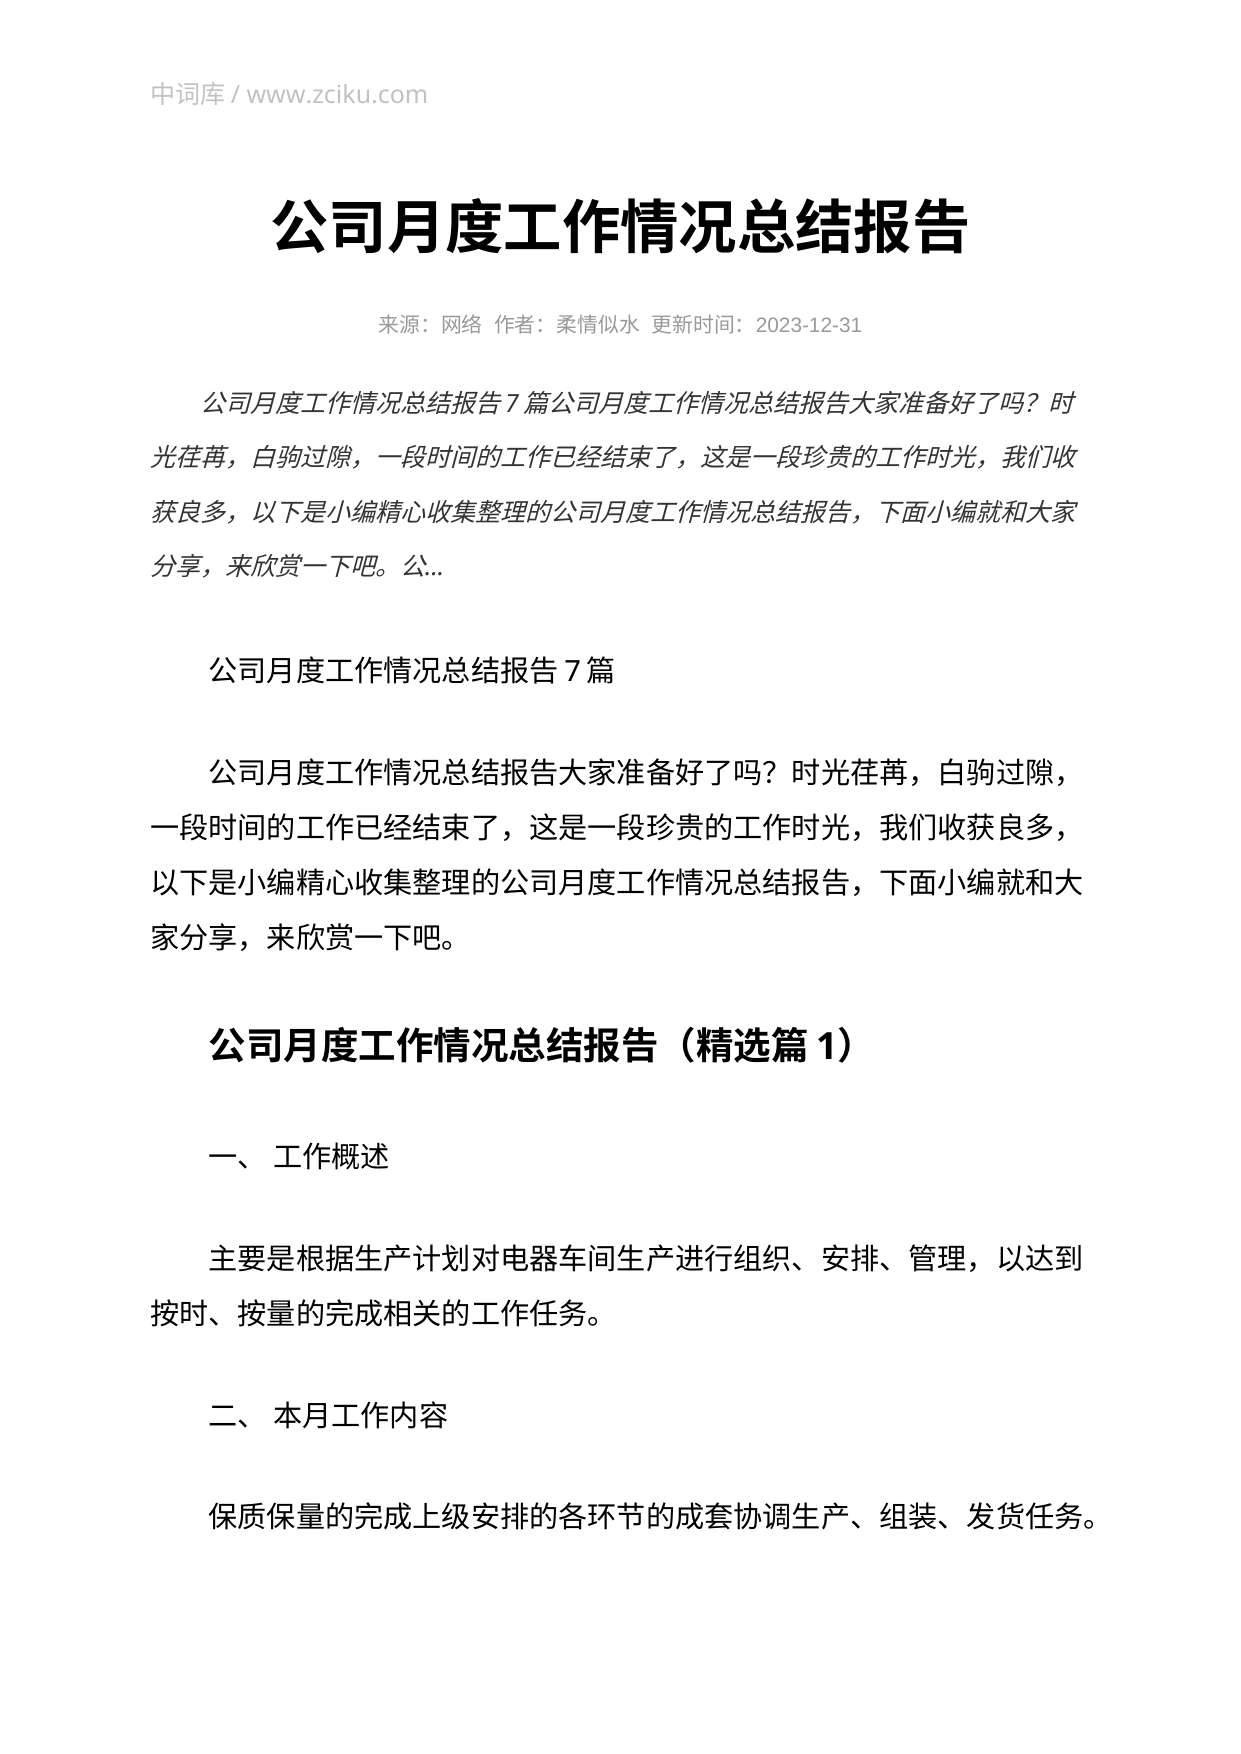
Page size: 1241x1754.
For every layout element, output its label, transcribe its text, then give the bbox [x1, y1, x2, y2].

text 公司月度工作情况总结报告（精选篇1） [150, 1016, 1090, 1071]
text 主要是根据生产计划对电器车间生产进行组织、安排、管理，以达到按时、按量的完成相关的工作任务。 [150, 1236, 1090, 1333]
text 公司月度工作情况总结报告7篇公司月度工作情况总结报告大家准备好了吗？时光荏苒，白驹过隙，一段时间的工作已经结束了，这是一段珍贵的工作时光，我们收获良多，以下是小编精心收集整理的公司月度工作情况总结报告，下面小编就和大家分享，来欣赏一下吧。公... [150, 383, 1090, 583]
text 公司月度工作情况总结报告7篇 [150, 648, 1090, 690]
text 保质保量的完成上级安排的各环节的成套协调生产、组装、发货任务。 [150, 1494, 1090, 1536]
text 二、 本月工作内容 [150, 1392, 1090, 1434]
text 一、 工作概述 [150, 1134, 1090, 1176]
subtitle 公司月度工作情况总结报告 [150, 181, 1090, 266]
text 来源：网络 作者：柔情似水 更新时间：2023-12-31 [150, 313, 1090, 337]
text 公司月度工作情况总结报告大家准备好了吗？时光荏苒，白驹过隙，一段时间的工作已经结束了，这是一段珍贵的工作时光，我们收获良多，以下是小编精心收集整理的公司月度工作情况总结报告，下面小编就和大家分享，来欣赏一下吧。 [150, 750, 1090, 957]
